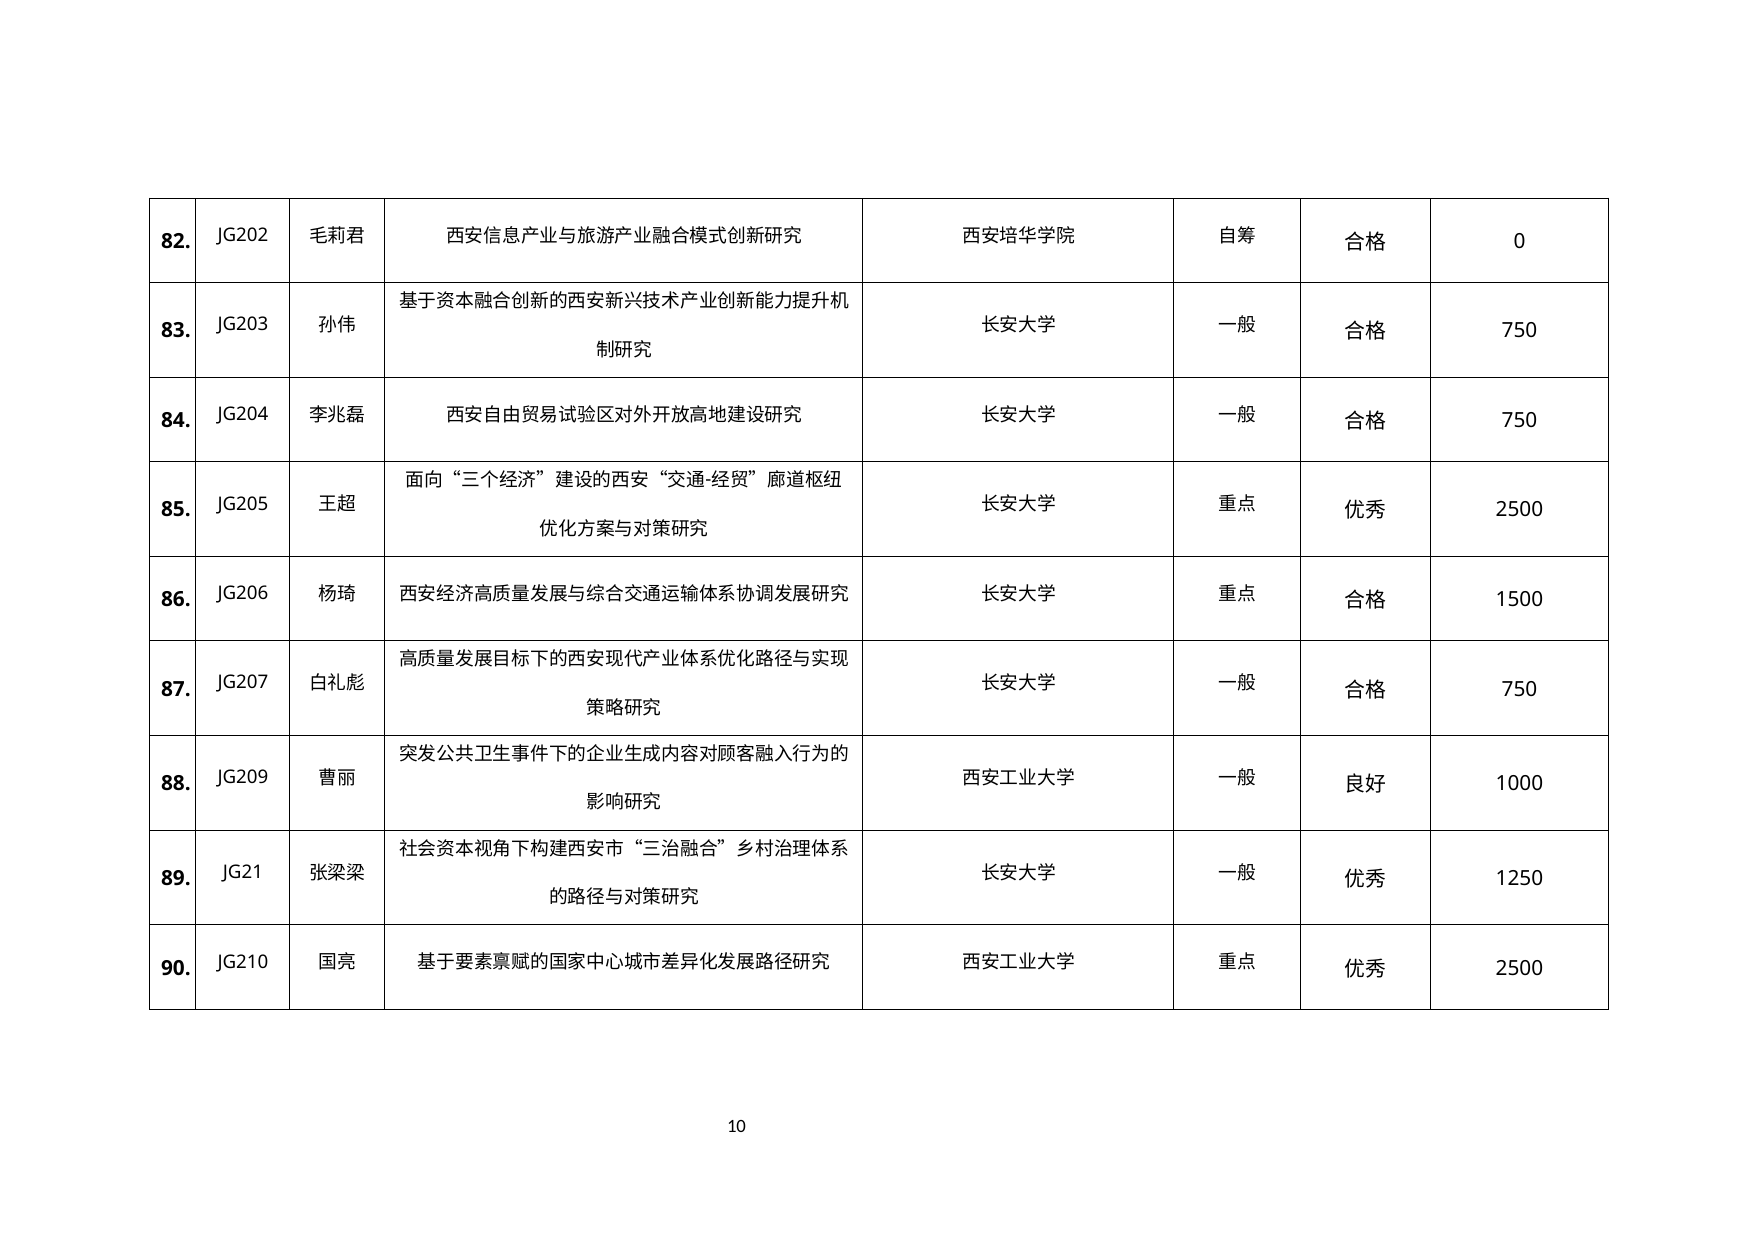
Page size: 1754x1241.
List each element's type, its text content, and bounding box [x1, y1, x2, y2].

table_cell 西安工业大学 [863, 925, 1173, 1009]
table_cell 毛莉君 [290, 199, 384, 282]
table_cell [150, 925, 195, 1009]
table_cell 合格 [1301, 557, 1430, 640]
table_cell 一般 [1174, 283, 1300, 377]
table_cell 社会资本视角下构建西安市“三治融合”乡村治理体系的路径与对策研究 [385, 831, 862, 924]
table_cell 长安大学 [863, 283, 1173, 377]
table_cell 王超 [290, 462, 384, 556]
table_cell 重点 [1174, 462, 1300, 556]
table_cell [150, 557, 195, 640]
table_cell [150, 641, 195, 735]
table_cell [150, 736, 195, 829]
table_cell 1500 [1431, 557, 1608, 640]
table_cell 优秀 [1301, 831, 1430, 924]
table_cell 重点 [1174, 557, 1300, 640]
table_cell 曹丽 [290, 736, 384, 829]
table_cell [150, 378, 195, 461]
table_cell JG209 [196, 736, 289, 829]
table_cell 长安大学 [863, 462, 1173, 556]
table_cell 突发公共卫生事件下的企业生成内容对顾客融入行为的影响研究 [385, 736, 862, 829]
table_cell 合格 [1301, 199, 1430, 282]
table_cell 面向“三个经济”建设的西安“交通-经贸”廊道枢纽优化方案与对策研究 [385, 462, 862, 556]
table_cell 良好 [1301, 736, 1430, 829]
table_cell [150, 462, 195, 556]
table_cell 西安工业大学 [863, 736, 1173, 829]
table_cell [150, 283, 195, 377]
table_cell [150, 199, 195, 282]
table_cell 张梁梁 [290, 831, 384, 924]
table_cell 基于资本融合创新的西安新兴技术产业创新能力提升机制研究 [385, 283, 862, 377]
table_cell 一般 [1174, 736, 1300, 829]
table_cell 1000 [1431, 736, 1608, 829]
table_cell 高质量发展目标下的西安现代产业体系优化路径与实现策略研究 [385, 641, 862, 735]
table_cell 合格 [1301, 283, 1430, 377]
table_cell 750 [1431, 378, 1608, 461]
table_cell 西安培华学院 [863, 199, 1173, 282]
table_cell JG204 [196, 378, 289, 461]
table_cell 合格 [1301, 641, 1430, 735]
table_cell 白礼彪 [290, 641, 384, 735]
table_cell 优秀 [1301, 925, 1430, 1009]
table_cell JG202 [196, 199, 289, 282]
table_cell 基于要素禀赋的国家中心城市差异化发展路径研究 [385, 925, 862, 1009]
table_cell JG210 [196, 925, 289, 1009]
table_cell 杨琦 [290, 557, 384, 640]
table_cell 750 [1431, 283, 1608, 377]
table_cell 国亮 [290, 925, 384, 1009]
table_cell 孙伟 [290, 283, 384, 377]
table_cell 0 [1431, 199, 1608, 282]
table_cell 一般 [1174, 641, 1300, 735]
table_cell 长安大学 [863, 641, 1173, 735]
table_cell 重点 [1174, 925, 1300, 1009]
table_cell 合格 [1301, 378, 1430, 461]
table_cell 一般 [1174, 378, 1300, 461]
table_cell 长安大学 [863, 831, 1173, 924]
table_cell 西安经济高质量发展与综合交通运输体系协调发展研究 [385, 557, 862, 640]
table_cell JG206 [196, 557, 289, 640]
table_cell JG205 [196, 462, 289, 556]
table_cell 长安大学 [863, 557, 1173, 640]
table_cell 优秀 [1301, 462, 1430, 556]
table_cell [150, 831, 195, 924]
table_cell 一般 [1174, 831, 1300, 924]
table_cell 750 [1431, 641, 1608, 735]
table_cell 李兆磊 [290, 378, 384, 461]
table_cell 自筹 [1174, 199, 1300, 282]
table_cell 2500 [1431, 462, 1608, 556]
table_cell 西安自由贸易试验区对外开放高地建设研究 [385, 378, 862, 461]
table_cell 长安大学 [863, 378, 1173, 461]
table_cell JG21 [196, 831, 289, 924]
table_cell JG207 [196, 641, 289, 735]
table_cell 西安信息产业与旅游产业融合模式创新研究 [385, 199, 862, 282]
table_cell 2500 [1431, 925, 1608, 1009]
table_cell 1250 [1431, 831, 1608, 924]
table_cell JG203 [196, 283, 289, 377]
